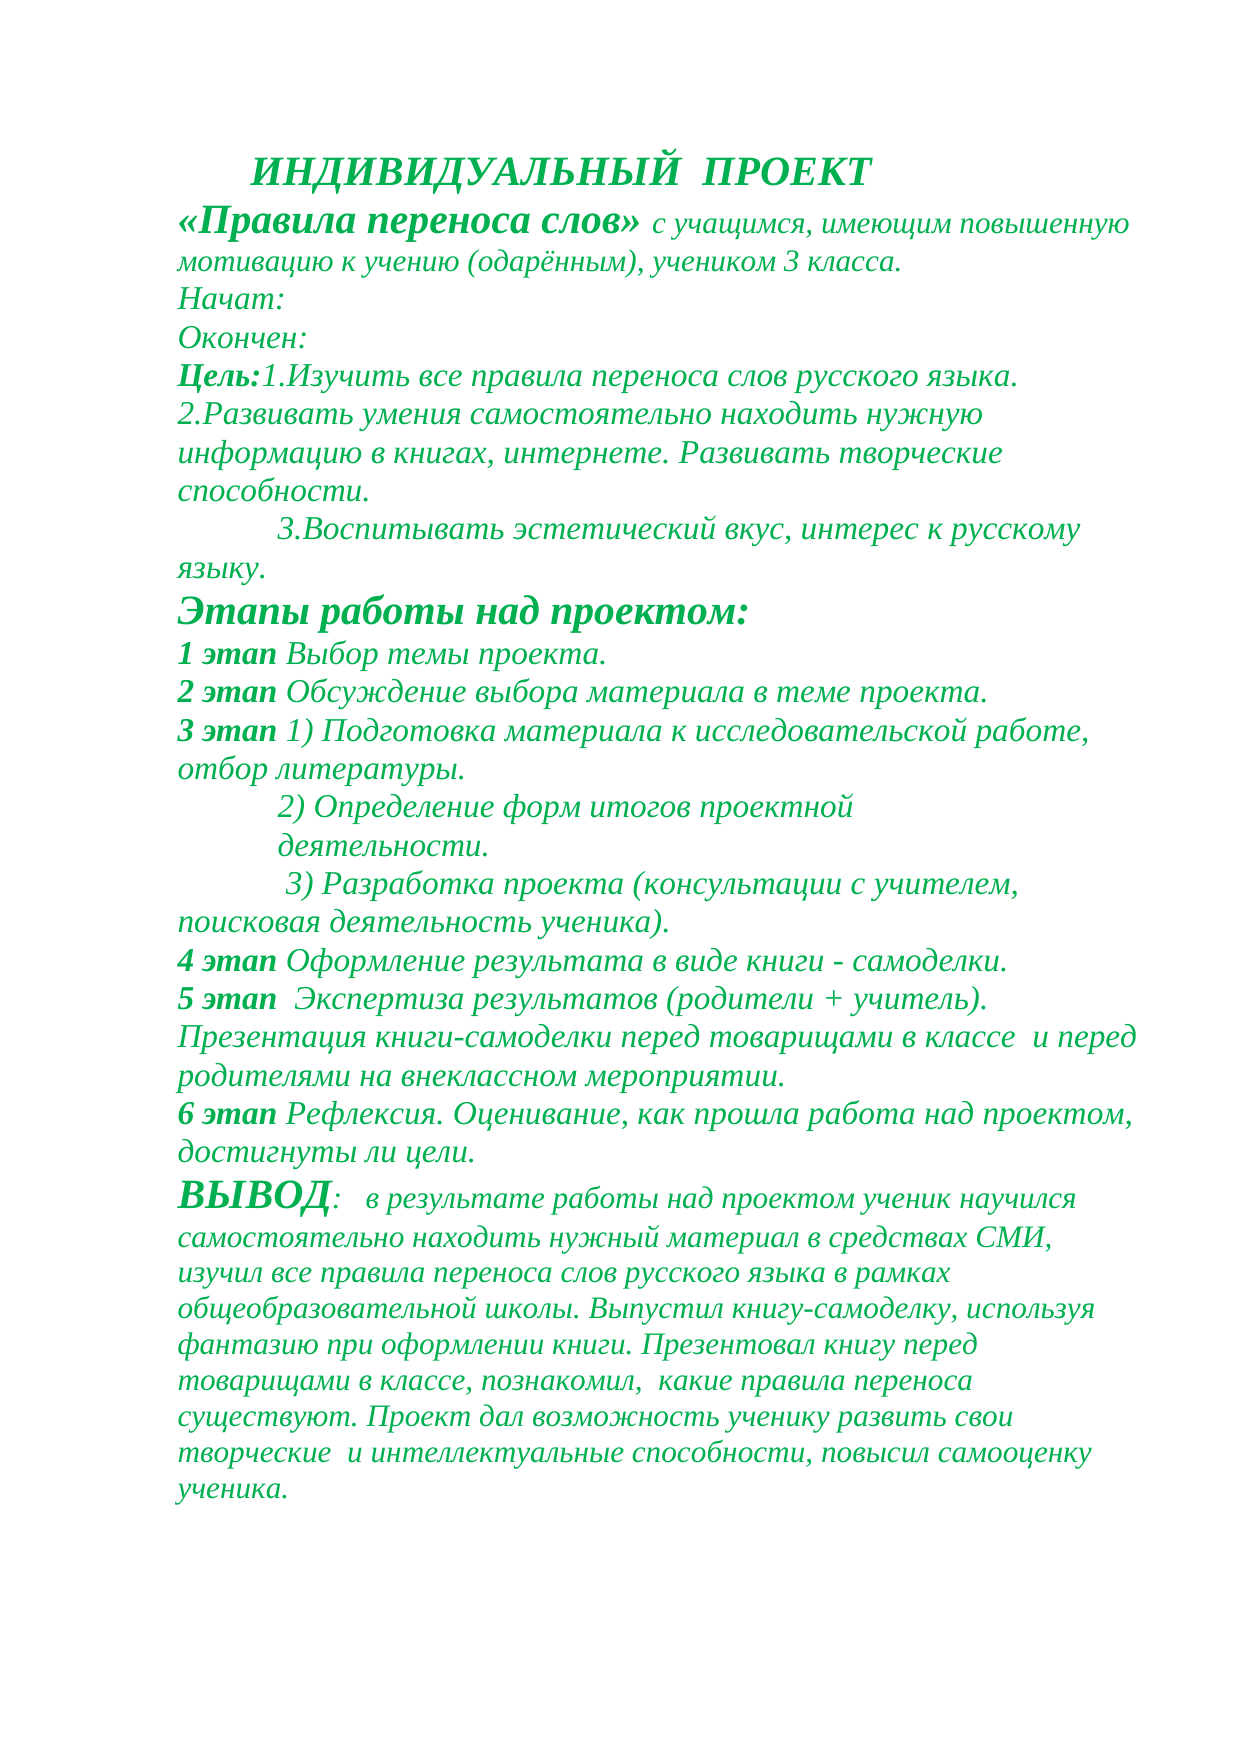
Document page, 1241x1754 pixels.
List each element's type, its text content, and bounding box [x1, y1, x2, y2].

text ВЫВОД: в результате работы над проектом ученик научился самостоятельно находить нужный материал в средствах СМИ, изучил все правила переноса слов русского языка в рамках общеобразовательной школы. Выпустил книгу-самоделку, используя фантазию при оформлении книги. Презентовал книгу перед товарищами в классе, познакомил, какие правила переноса существуют. Проект дал возможность ученику развить свои творческие и интеллектуальные способности, повысил самооценку ученика. [177, 1170, 1152, 1505]
text Начат: [177, 279, 1152, 317]
text деятельности. [177, 825, 1152, 863]
text 1 этап Выбор темы проекта. [177, 633, 1152, 672]
text 5 этап Экспертиза результатов (родители + учитель). Презентация книги-самоделки перед товарищами в классе и перед родителями на внеклассном мероприятии. [177, 978, 1152, 1093]
text Окончен: [177, 317, 1152, 355]
text 2) Определение форм итогов проектной [177, 787, 1152, 825]
text Цель:1.Изучить все правила переноса слов русского языка. 2.Развивать умения самостоятельно находить нужную информацию в книгах, интернете. Развивать творческие способности. [177, 355, 1152, 509]
text 3) Разработка проекта (консультации с учителем, поисковая деятельность ученика). [177, 863, 1152, 940]
text 3.Воспитывать эстетический вкус, интерес к русскому языку. [177, 509, 1152, 585]
text 2 этап Обсуждение выбора материала в теме проекта. [177, 672, 1152, 710]
text ИНДИВИДУАЛЬНЫЙ ПРОЕКТ [177, 147, 1152, 195]
text Этапы работы над проектом: [177, 585, 1152, 633]
text «Правила переноса слов» с учащимся, имеющим повышенную мотивацию к учению (одарённым), учеником 3 класса. [177, 195, 1152, 279]
text 4 этап Оформление результата в виде книги - самоделки. [177, 940, 1152, 978]
text 3 этап 1) Подготовка материала к исследовательской работе, отбор литературы. [177, 710, 1152, 787]
text 6 этап Рефлексия. Оценивание, как прошла работа над проектом, достигнуты ли цели. [177, 1093, 1152, 1170]
